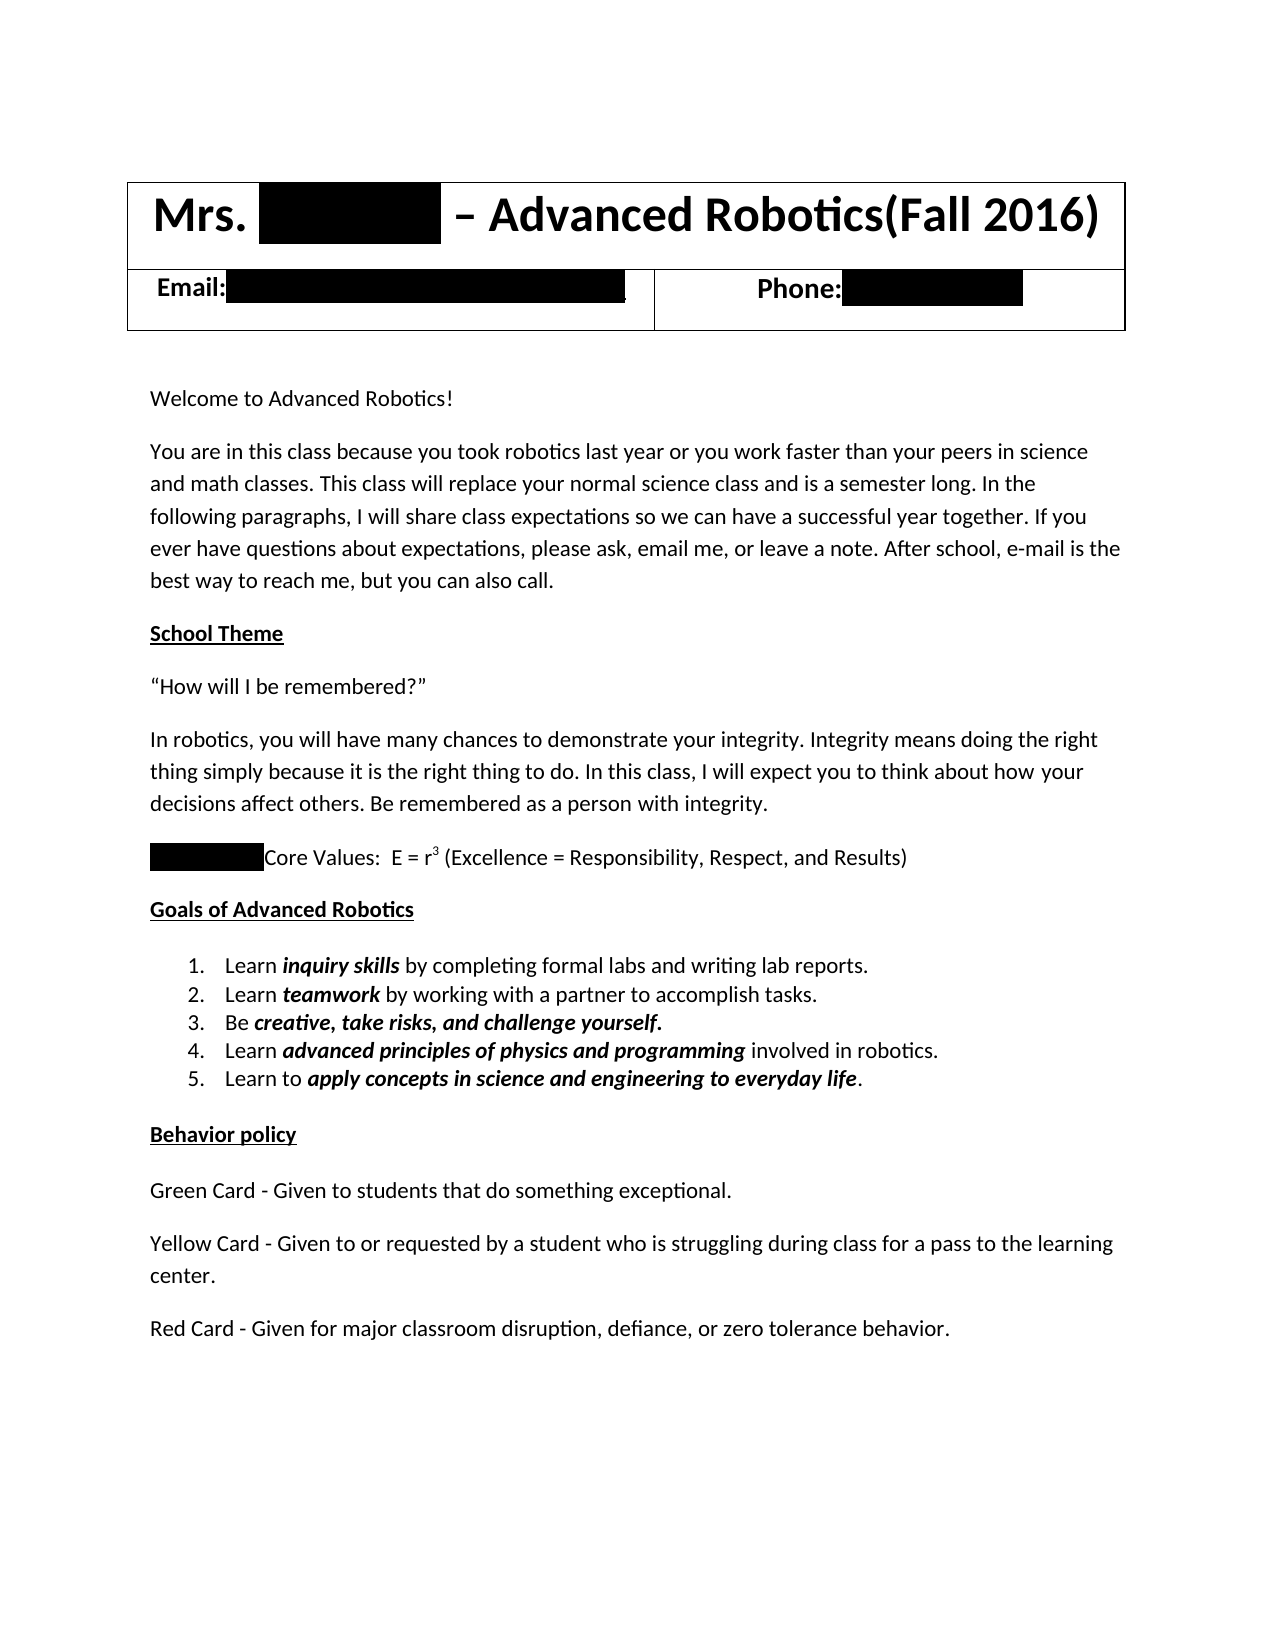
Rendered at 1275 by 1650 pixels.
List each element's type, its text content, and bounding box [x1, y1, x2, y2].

text “How will I be remembered?” [150, 672, 1125, 700]
text Red Card - Given for major classroom disruption, defiance, or zero tolerance behavior. [150, 1314, 1125, 1342]
list Be creative, take risks, and challenge yourself. [187, 1008, 1125, 1036]
text School Theme [150, 619, 1125, 647]
text You are in this class because you took robotics last year or you work faster than your peers in science and math classes. This class will replace your normal science class and is a semester long. In the following paragraphs, I will share class expectations so we can have a successful year together. If you ever have questions about expectations, please ask, email me, or leave a note. After school, e-mail is the best way to reach me, but you can also call. [150, 437, 1125, 594]
list Learn inquiry skills by completing formal labs and writing lab reports. [187, 952, 1125, 980]
text In robotics, you will have many chances to demonstrate your integrity. Integrity means doing the right thing simply because it is the right thing to do. In this class, I will expect you to think about how your decisions affect others. Be remembered as a person with integrity. [150, 725, 1125, 818]
text Welcome to Advanced Robotics! [150, 384, 1125, 412]
text Behavior policy [150, 1120, 1125, 1148]
list Learn to apply concepts in science and engineering to everyday life. [187, 1064, 1125, 1092]
text Yellow Card - Given to or requested by a student who is struggling during class for a pass to the learning center. [150, 1229, 1125, 1289]
table_header Mrs. Marshall – Advanced Robotics(Fall 2016) [128, 183, 1124, 269]
table_cell Phone:(360)954–3456 [655, 270, 1124, 330]
text Green Card - Given to students that do something exceptional. [150, 1176, 1125, 1204]
text Goals of Advanced Robotics [150, 896, 1125, 924]
list Learn advanced principles of physics and programming involved in robotics. [187, 1036, 1125, 1064]
list Learn teamwork by working with a partner to accomplish tasks. [187, 980, 1125, 1008]
text Jemtegaard Core Values: E = r3 (Excellence = Responsibility, Respect, and Results) [264, 843, 1125, 871]
table_cell Email:cherise.marshall@washougalsd.org [128, 270, 654, 330]
